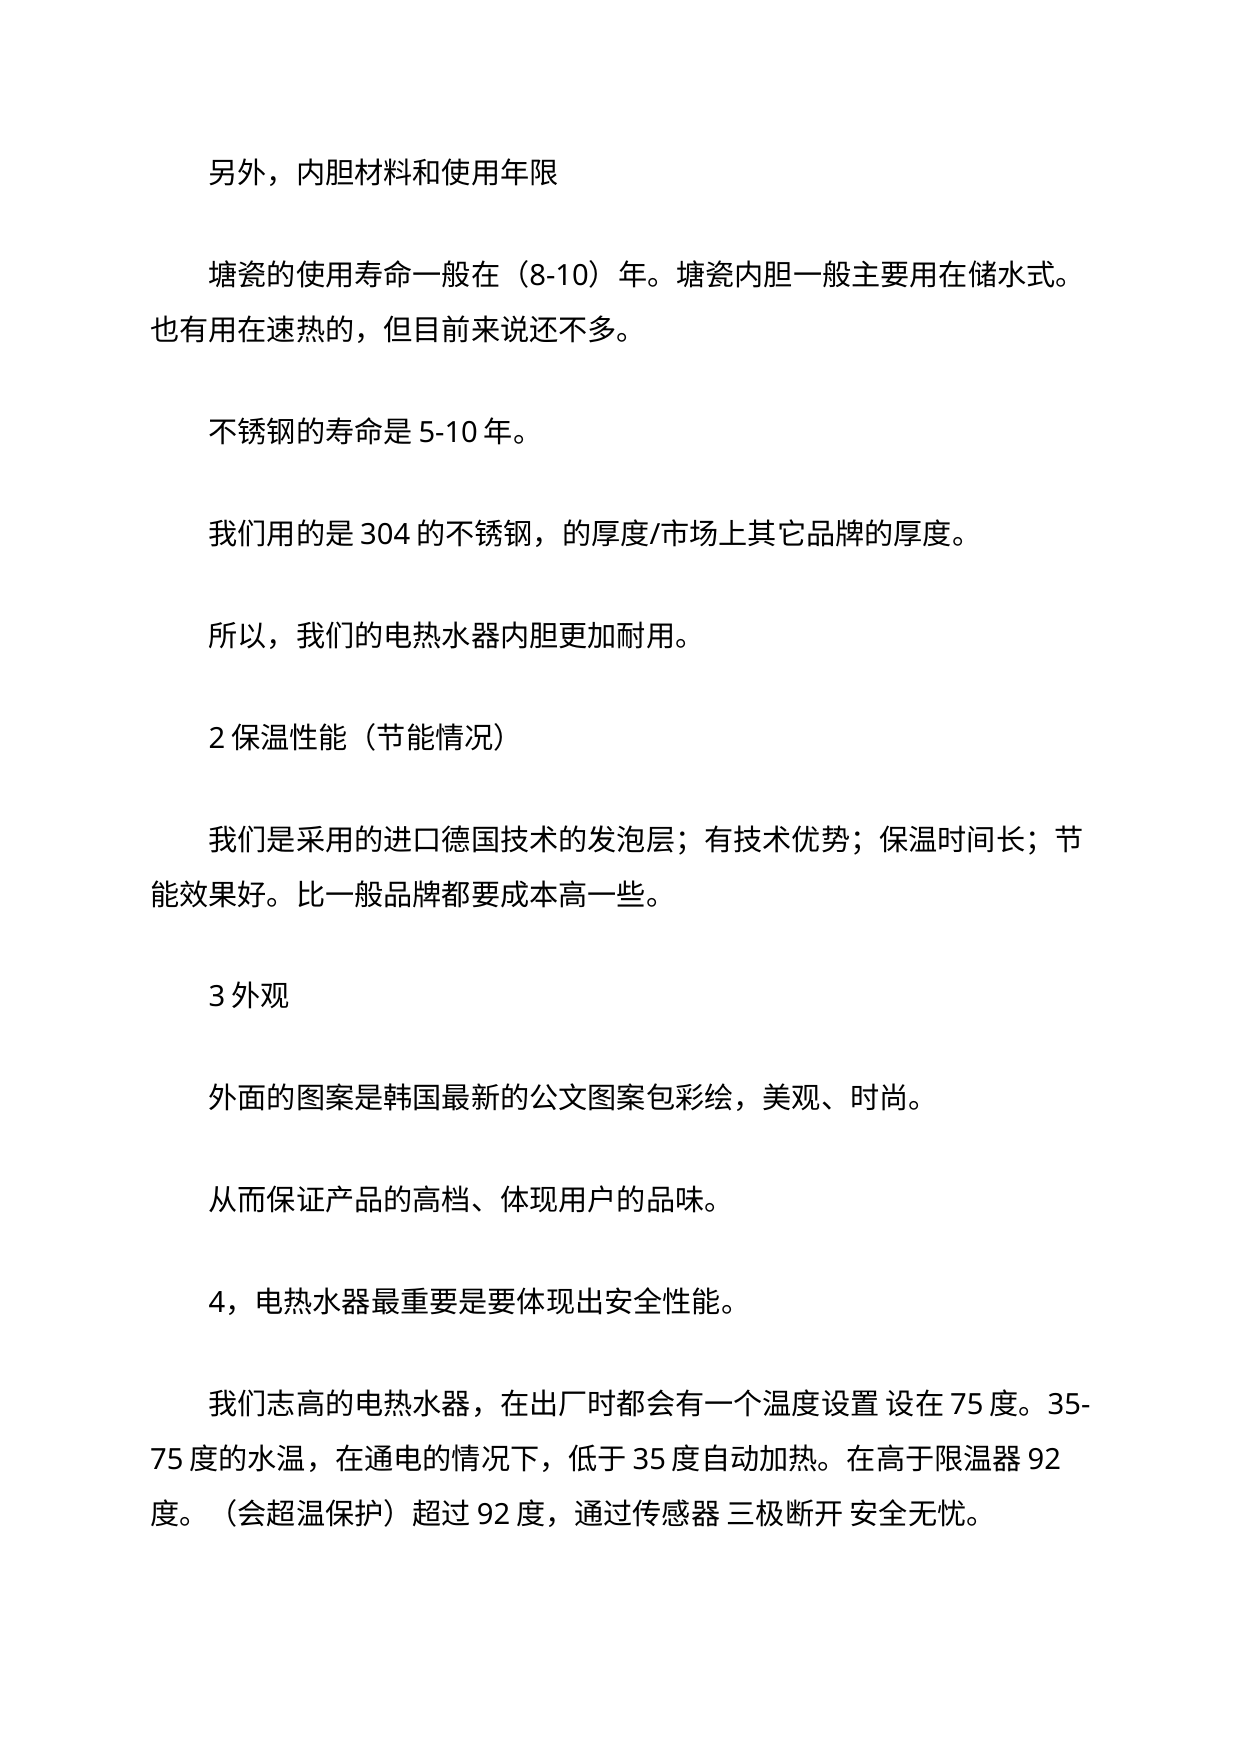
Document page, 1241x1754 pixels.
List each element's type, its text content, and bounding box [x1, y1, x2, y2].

text 不锈钢的寿命是5-10年。 [150, 408, 1090, 451]
text 我们是采用的进口德国技术的发泡层；有技术优势；保温时间长；节能效果好。比一般品牌都要成本高一些。 [150, 816, 1090, 913]
text 3外观 [150, 973, 1090, 1015]
text 2保温性能（节能情况） [150, 714, 1090, 757]
text 4，电热水器最重要是要体现出安全性能。 [150, 1278, 1090, 1321]
text 从而保证产品的高档、体现用户的品味。 [150, 1177, 1090, 1219]
text 我们志高的电热水器，在出厂时都会有一个温度设置 设在75度。35-75度的水温，在通电的情况下，低于35度自动加热。在高于限温器92度。（会超温保护）超过92度，通过传感器 三极断开 安全无忧。 [150, 1380, 1090, 1533]
text 所以，我们的电热水器内胆更加耐用。 [150, 612, 1090, 655]
text 塘瓷的使用寿命一般在（8-10）年。塘瓷内胆一般主要用在储水式。也有用在速热的，但目前来说还不多。 [150, 252, 1090, 349]
text 我们用的是304的不锈钢，的厚度/市场上其它品牌的厚度。 [150, 511, 1090, 553]
text 另外，内胆材料和使用年限 [150, 150, 1090, 192]
text 外面的图案是韩国最新的公文图案包彩绘，美观、时尚。 [150, 1075, 1090, 1117]
